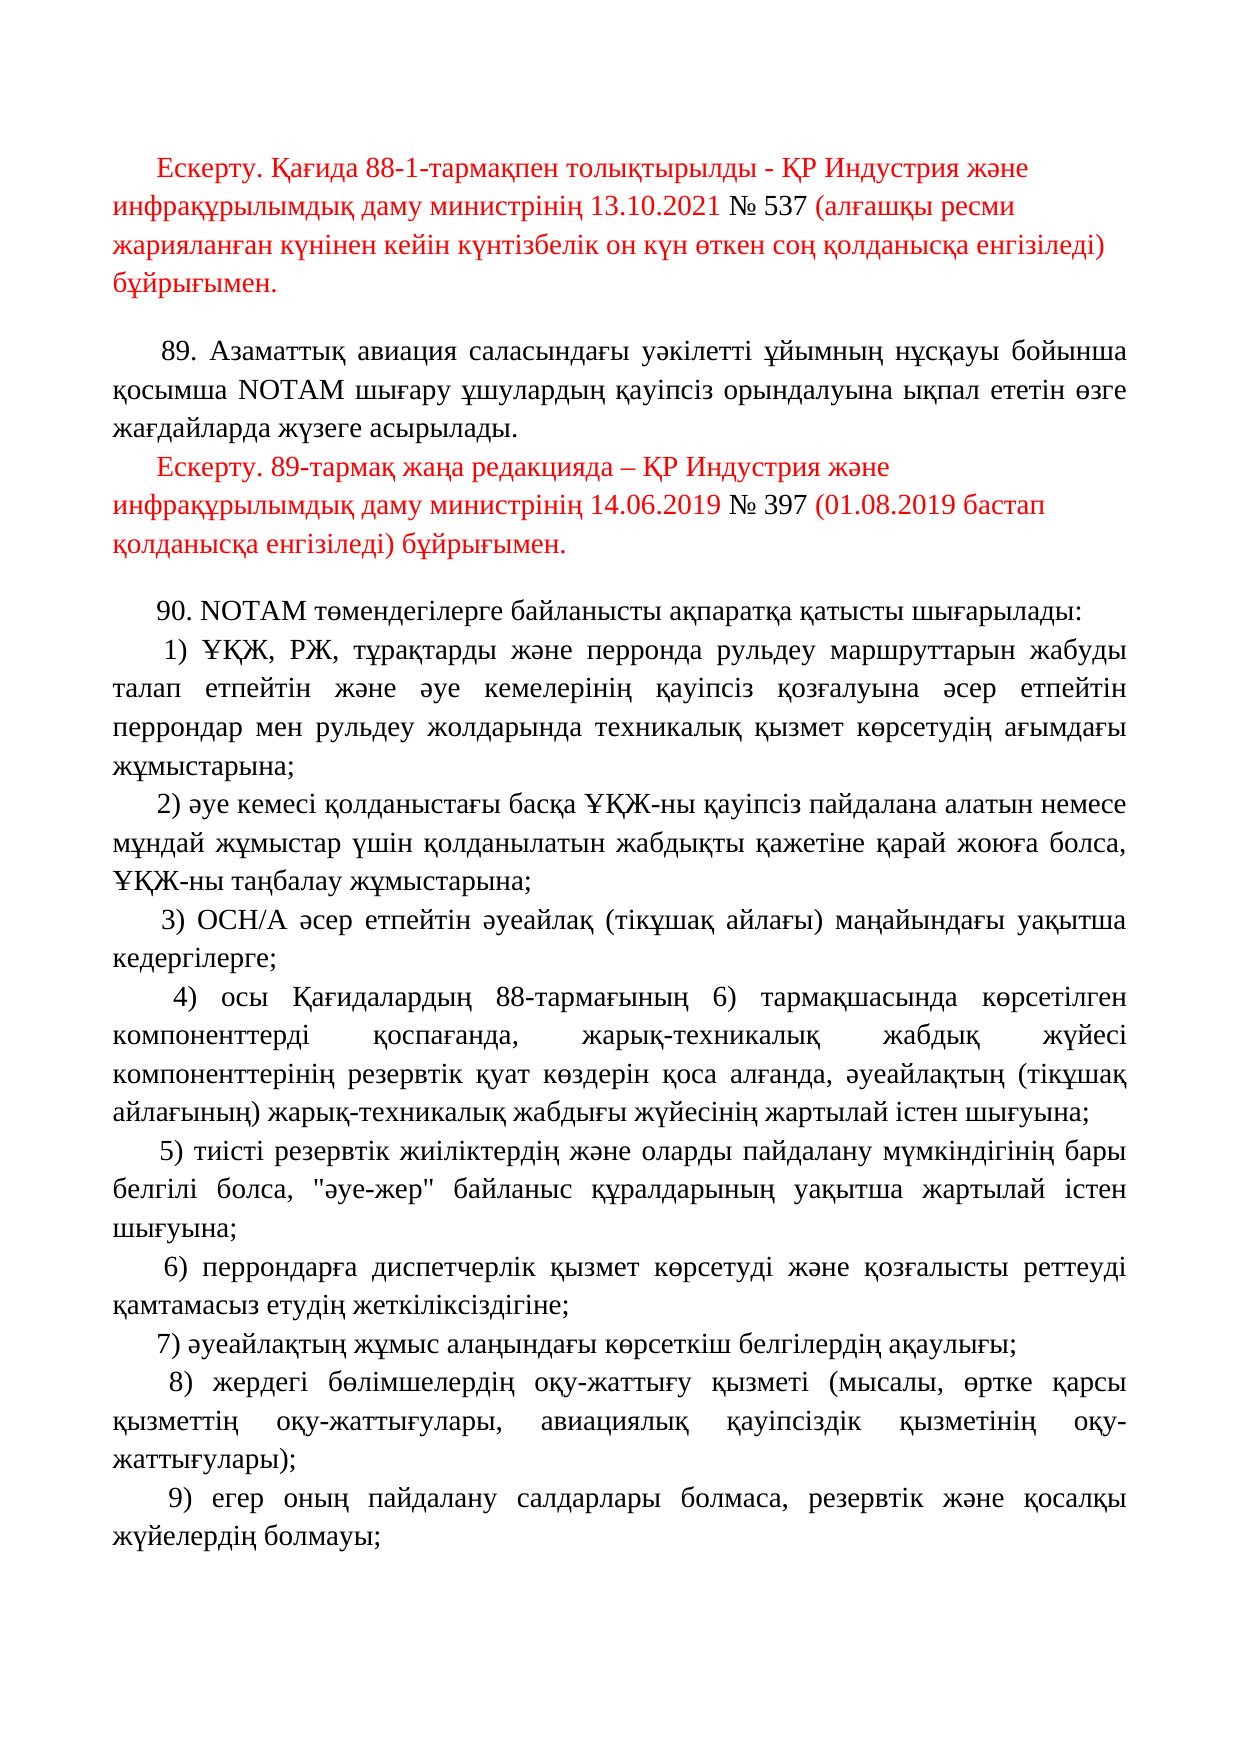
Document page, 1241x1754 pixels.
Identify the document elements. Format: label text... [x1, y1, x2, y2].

text Ескерту. Қағида 88-1-тармақпен толықтырылды - ҚР Индустрия және инфрақұрылымдық даму министрінің 13.10.2021 № 537 (алғашқы ресми жарияланған күнінен кейін күнтізбелік он күн өткен соң қолданысқа енгізіледі) бұйрығымен. [112, 150, 1128, 329]
text Ескерту. 89-тармақ жаңа редакцияда – ҚР Индустрия және инфрақұрылымдық даму министрінің 14.06.2019 № 397 (01.08.2019 бастап қолданысқа енгізіледі) бұйрығымен. [112, 449, 1128, 590]
text 2) әуе кемесі қолданыстағы басқа ҰҚЖ-ны қауіпсіз пайдалана алатын немесе мұндай жұмыстар үшін қолданылатын жабдықты қажетіне қарай жоюға болса, ҰҚЖ-ны таңбалау жұмыстарына; [112, 786, 1128, 897]
text 90. NOTAM төмендегілерге байланысты ақпаратқа қатысты шығарылады: [112, 593, 1128, 627]
text 5) тиісті резервтік жиіліктердің және оларды пайдалану мүмкіндігінің бары белгілі болса, "әуе-жер" байланыс құралдарының уақытша жартылай істен шығуына; [112, 1133, 1128, 1244]
text 7) әуеайлақтың жұмыс алаңындағы көрсеткіш белгілердің ақаулығы; [112, 1326, 1128, 1359]
text 8) жердегі бөлімшелердің оқу-жаттығу қызметі (мысалы, өртке қарсы қызметтің оқу-жаттығулары, авиациялық қауіпсіздік қызметінің оқу-жаттығулары); [112, 1364, 1128, 1475]
text 9) егер оның пайдалану салдарлары болмаса, резервтік және қосалқы жүйелердің болмауы; [112, 1480, 1128, 1552]
text 89. Азаматтық авиация саласындағы уәкілетті ұйымның нұсқауы бойынша қосымша NОТАМ шығару ұшулардың қауіпсіз орындалуына ықпал ететін өзге жағдайларда жүзеге асырылады. [112, 333, 1128, 444]
text 4) осы Қағидалардың 88-тармағының 6) тармақшасында көрсетілген компоненттерді қоспағанда, жарық-техникалық жабдық жүйесі компоненттерінің резервтік қуат көздерін қоса алғанда, әуеайлақтың (тікұшақ айлағының) жарық-техникалық жабдығы жүйесінің жартылай істен шығуына; [112, 979, 1128, 1128]
text 6) перрондарға диспетчерлік қызмет көрсетуді және қозғалысты реттеуді қамтамасыз етудің жеткіліксіздігіне; [112, 1249, 1128, 1321]
text 1) ҰҚЖ, РЖ, тұрақтарды және перронда рульдеу маршруттарын жабуды талап етпейтін және әуе кемелерінің қауіпсіз қозғалуына әсер етпейтін перрондар мен рульдеу жолдарында техникалық қызмет көрсетудің ағымдағы жұмыстарына; [112, 632, 1128, 781]
text 3) OCH/A әсер етпейтін әуеайлақ (тікұшақ айлағы) маңайындағы уақытша кедергілерге; [112, 902, 1128, 974]
